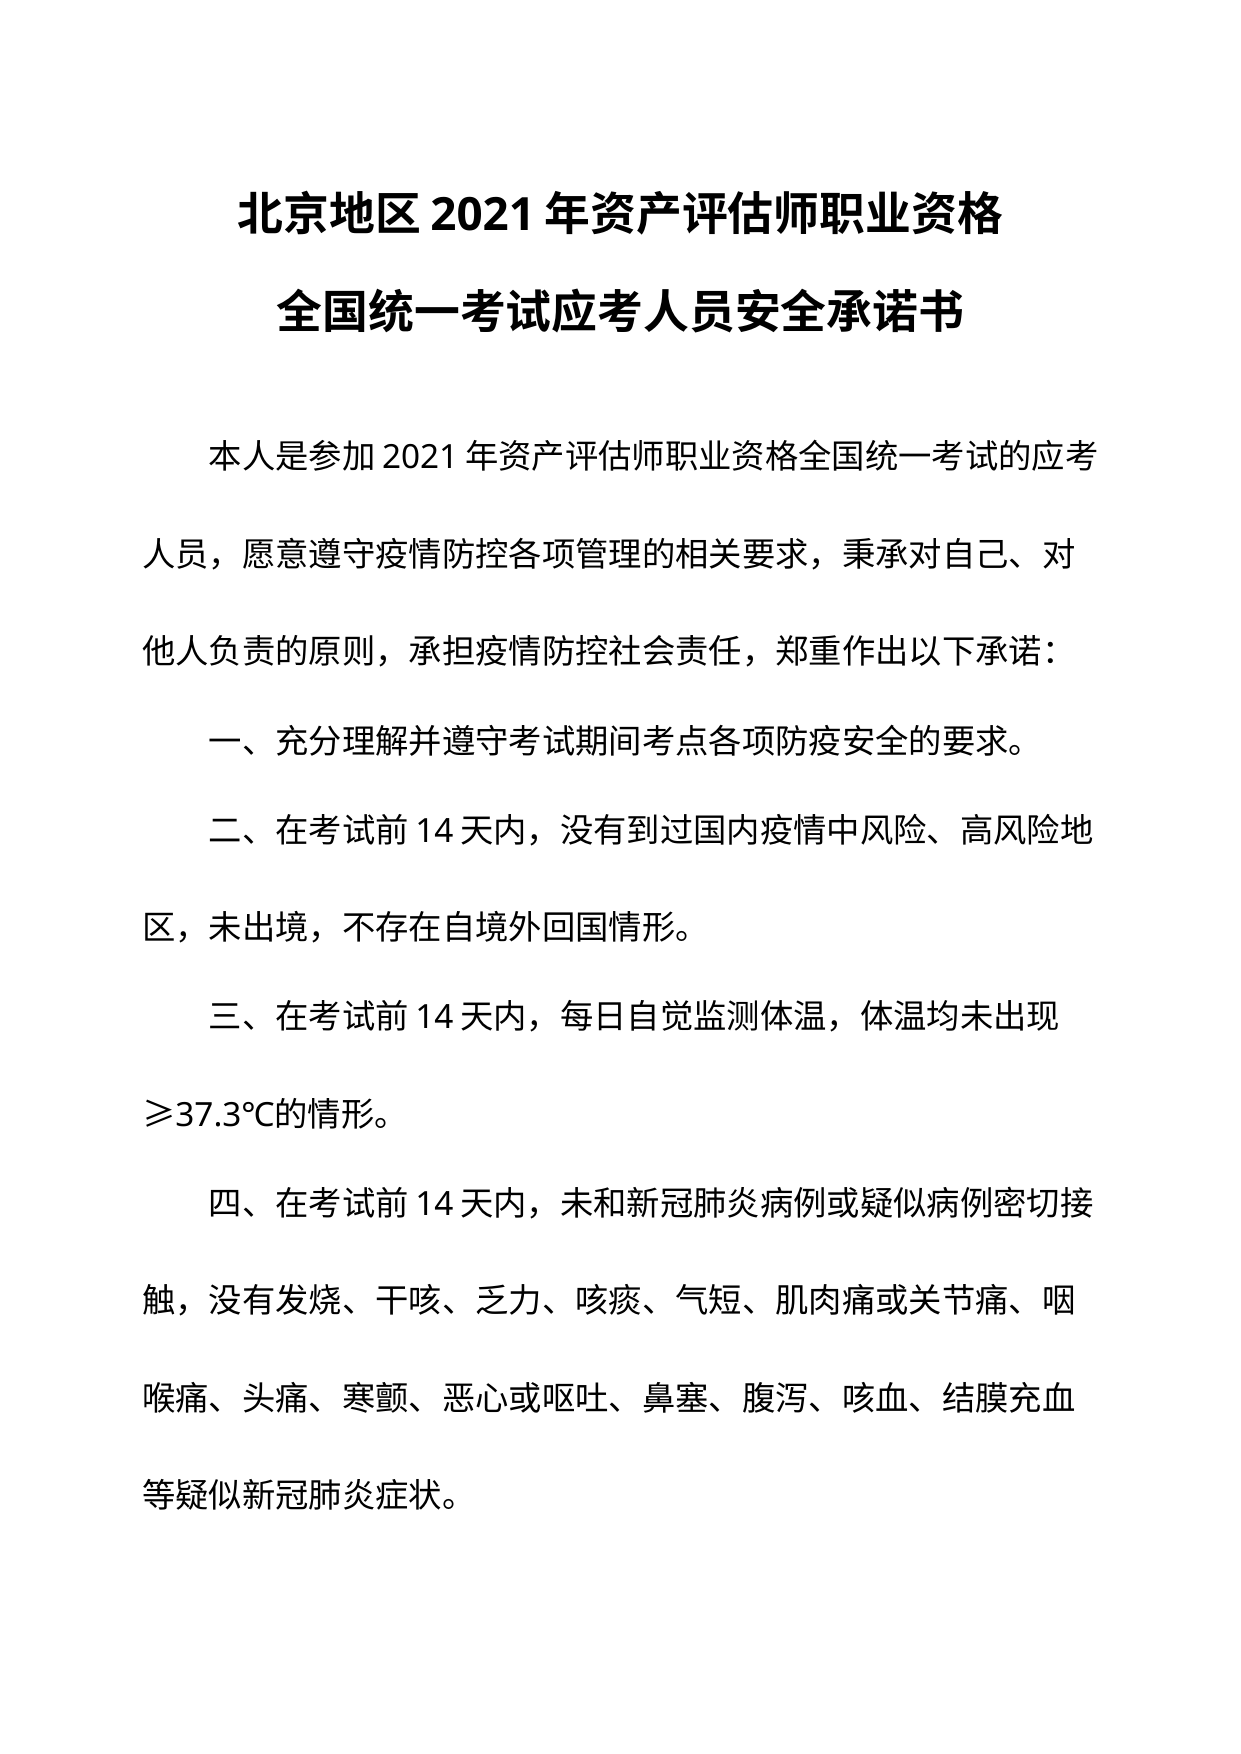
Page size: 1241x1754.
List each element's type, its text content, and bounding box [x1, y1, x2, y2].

text 四、在考试前14天内，未和新冠肺炎病例或疑似病例密切接触，没有发烧、干咳、乏力、咳痰、气短、肌肉痛或关节痛、咽喉痛、头痛、寒颤、恶心或呕吐、鼻塞、腹泻、咳血、结膜充血等疑似新冠肺炎症状。 [142, 1168, 1098, 1526]
text 三、在考试前14天内，每日自觉监测体温，体温均未出现≥37.3℃的情形。 [142, 982, 1098, 1144]
text 本人是参加2021年资产评估师职业资格全国统一考试的应考人员，愿意遵守疫情防控各项管理的相关要求，秉承对自己、对他人负责的原则，承担疫情防控社会责任，郑重作出以下承诺： [142, 422, 1098, 682]
text 一、充分理解并遵守考试期间考点各项防疫安全的要求。 [142, 706, 1098, 771]
text 二、在考试前14天内，没有到过国内疫情中风险、高风险地区，未出境，不存在自境外回国情形。 [142, 795, 1098, 958]
text 全国统一考试应考人员安全承诺书 [142, 259, 1098, 357]
text 北京地区2021年资产评估师职业资格 [142, 162, 1098, 259]
